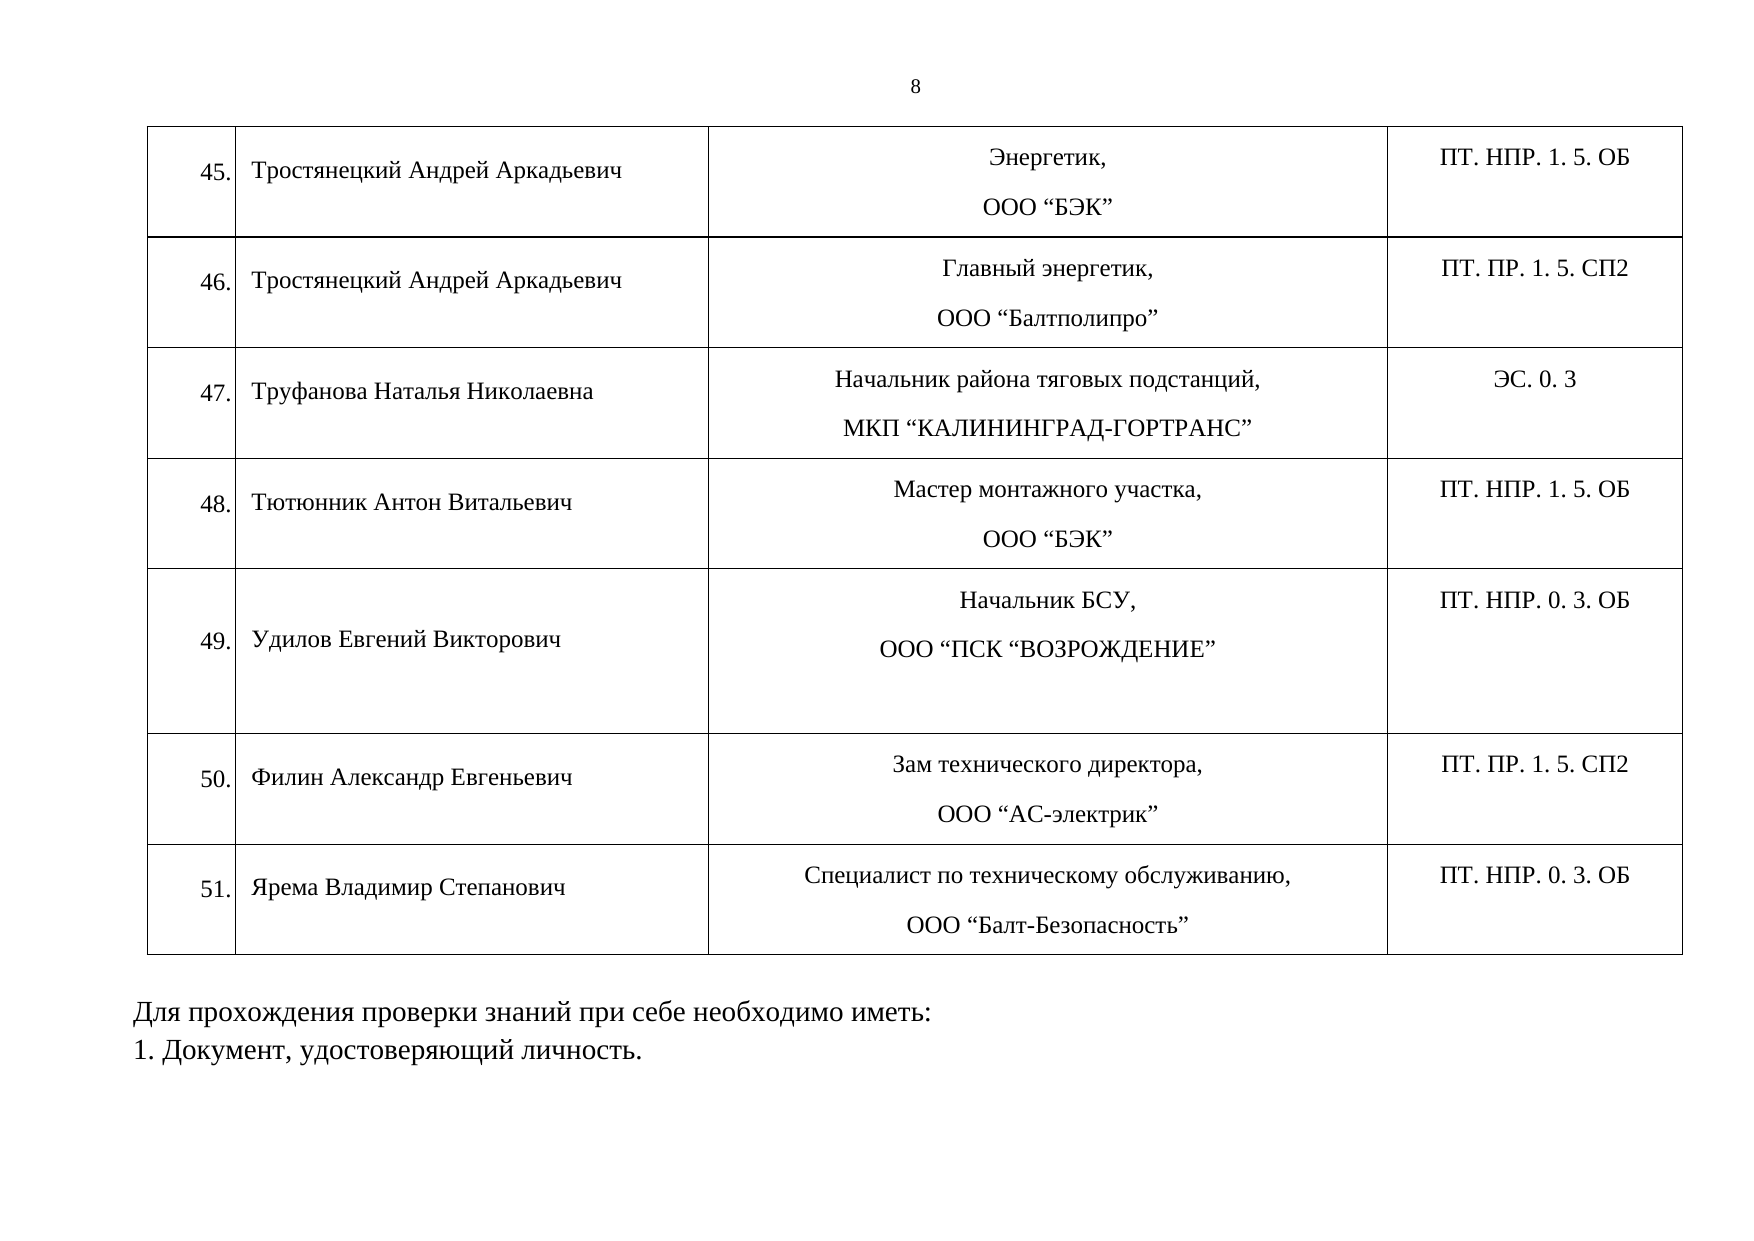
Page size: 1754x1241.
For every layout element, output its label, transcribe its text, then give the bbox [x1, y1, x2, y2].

table_cell Мастер монтажного участка, ООО “БЭК” [709, 459, 1387, 568]
table_cell ЭС. 0. 3 [1388, 348, 1682, 458]
table_cell Удилов Евгений Викторович [236, 569, 708, 733]
text 1. Документ, удостоверяющий личность. [133, 1032, 1698, 1066]
table_cell Зам технического директора, ООО “АС-электрик” [709, 734, 1387, 843]
table_cell Тростянецкий Андрей Аркадьевич [236, 238, 708, 347]
table_cell [148, 127, 235, 236]
table_cell Начальник района тяговых подстанций, МКП “КАЛИНИНГРАД-ГОРТРАНС” [709, 348, 1387, 458]
table_cell ПТ. НПР. 0. 3. ОБ [1388, 569, 1682, 733]
table_cell ПТ. ПР. 1. 5. СП2 [1388, 238, 1682, 347]
table_cell ПТ. НПР. 0. 3. ОБ [1388, 845, 1682, 954]
table_cell Начальник БСУ, ООО “ПСК “ВОЗРОЖДЕНИЕ” [709, 569, 1387, 733]
table_cell Труфанова Наталья Николаевна [236, 348, 708, 458]
table_cell ПТ. ПР. 1. 5. СП2 [1388, 734, 1682, 843]
table_cell Тростянецкий Андрей Аркадьевич [236, 127, 708, 236]
table_cell [148, 734, 235, 843]
table_cell [148, 459, 235, 568]
text Для прохождения проверки знаний при себе необходимо иметь: [133, 994, 1698, 1027]
table_cell Филин Александр Евгеньевич [236, 734, 708, 843]
table_cell Тютюнник Антон Витальевич [236, 459, 708, 568]
table_cell Энергетик, ООО “БЭК” [709, 127, 1387, 236]
table_cell [148, 569, 235, 733]
table_cell [148, 238, 235, 347]
table_cell [148, 348, 235, 458]
table_cell ПТ. НПР. 1. 5. ОБ [1388, 459, 1682, 568]
table_cell [148, 845, 235, 954]
table_cell Специалист по техническому обслуживанию, ООО “Балт-Безопасность” [709, 845, 1387, 954]
table_cell Главный энергетик, ООО “Балтполипро” [709, 238, 1387, 347]
table_cell Ярема Владимир Степанович [236, 845, 708, 954]
table_cell ПТ. НПР. 1. 5. ОБ [1388, 127, 1682, 236]
